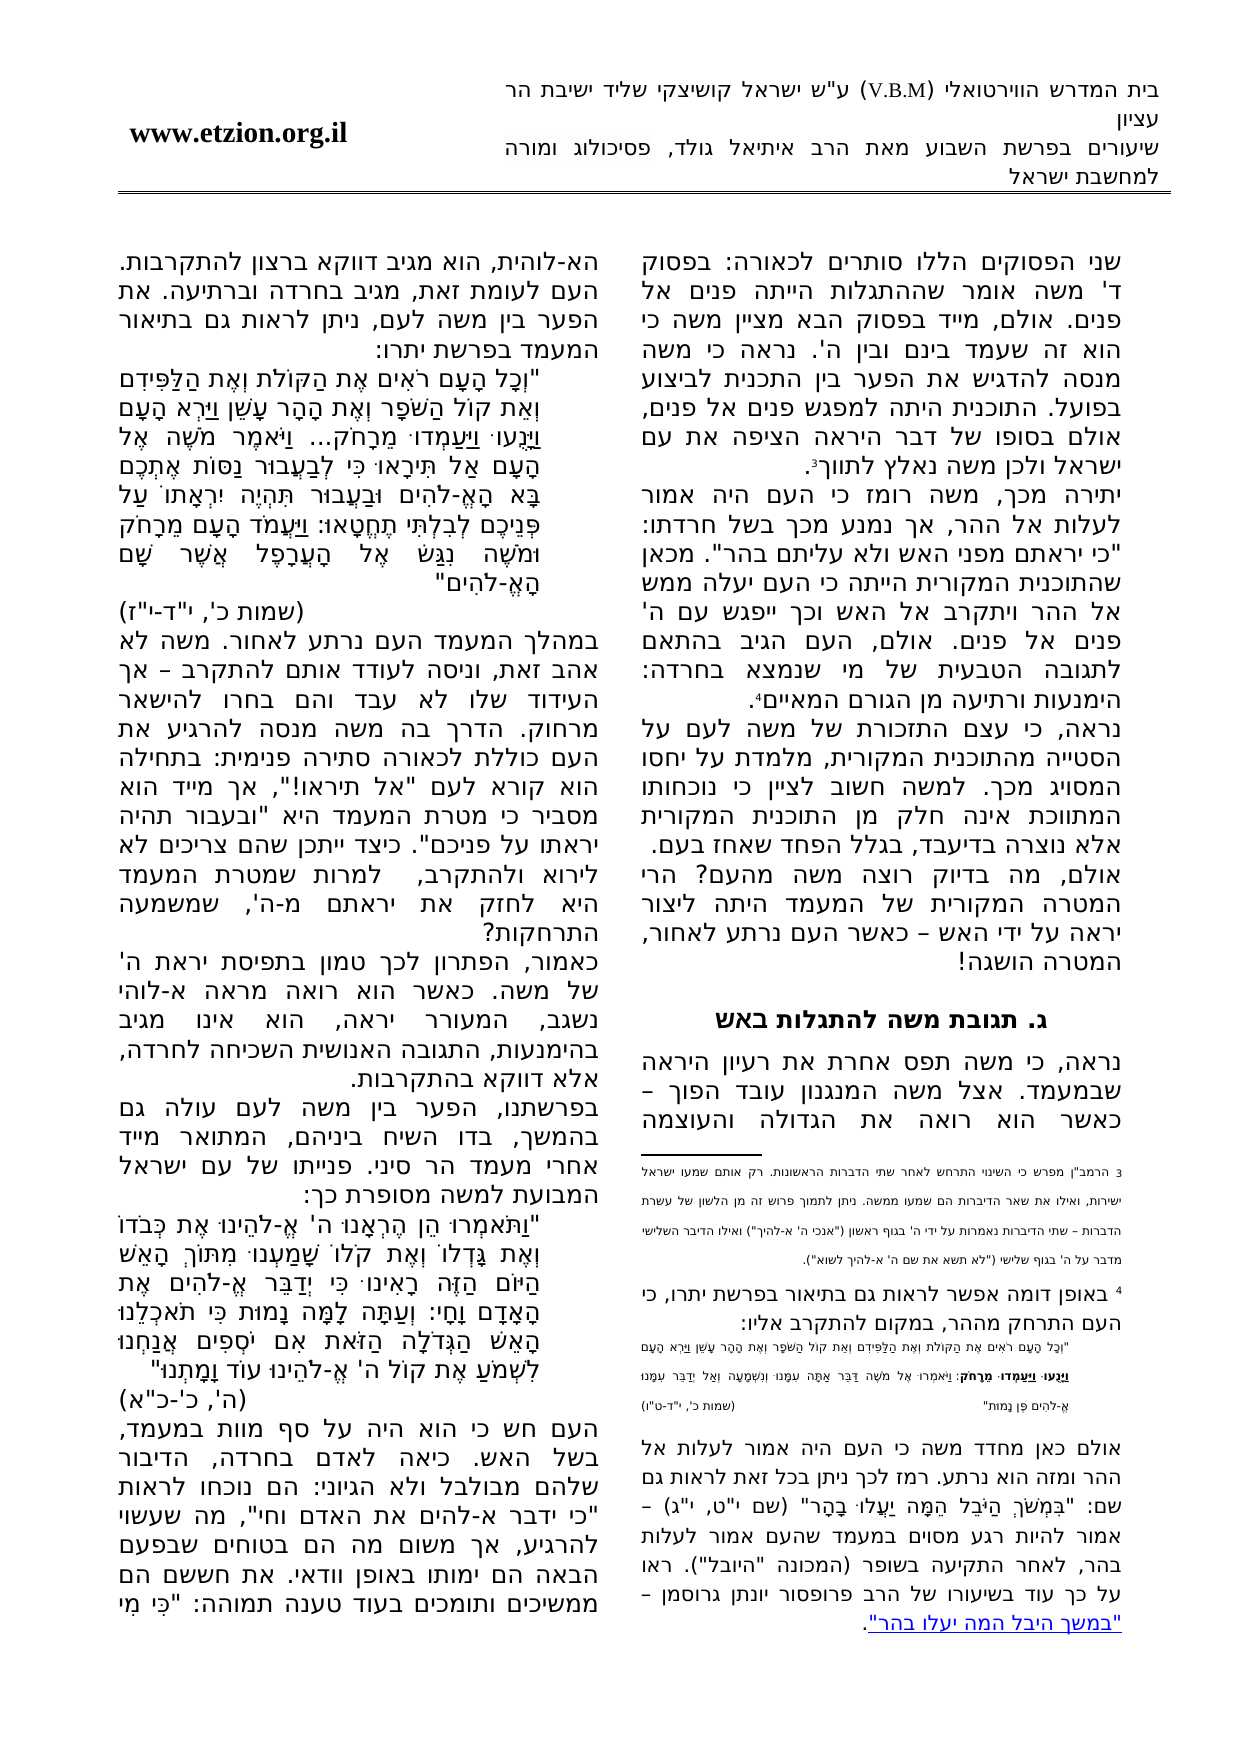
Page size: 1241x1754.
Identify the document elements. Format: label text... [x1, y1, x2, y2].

text (שמות כ', י"ד-י"ז) [118, 597, 540, 626]
text (ה', כ'-כ"א) [118, 1385, 540, 1414]
text נראה, כי משה תפס אחרת את רעיון היראה שבמעמד. אצל משה המנגנון עובד הפוך – כאשר הוא רואה את הגדולה והעוצמה הא-לוהית, הוא מגיב דווקא ברצון להתקרבות. העם לעומת זאת, מגיב בחרדה וברתיעה. את הפער בין משה לעם, ניתן לראות גם בתיאור המעמד בפרשת יתרו: [118, 247, 599, 364]
text כאמור, הפתרון לכך טמון בתפיסת יראת ה' של משה. כאשר הוא רואה מראה א-לוהי נשגב, המעורר יראה, הוא אינו מגיב בהימנעות, התגובה האנושית השכיחה לחרדה, אלא דווקא בהתקרבות. [118, 947, 599, 1093]
text נראה, כי עצם התזכורת של משה לעם על הסטייה מהתוכנית המקורית, מלמדת על יחסו המסויג מכך. למשה חשוב לציין כי נוכחותו המתווכת אינה חלק מן התוכנית המקורית אלא נוצרה בדיעבד, בגלל הפחד שאחז בעם. [641, 714, 1122, 860]
text נראה, כי משה תפס אחרת את רעיון היראה שבמעמד. אצל משה המנגנון עובד הפוך – כאשר הוא רואה את הגדולה והעוצמה הא-לוהית, הוא מגיב דווקא ברצון להתקרבות. העם לעומת זאת, מגיב בחרדה וברתיעה. את הפער בין משה לעם, ניתן לראות גם בתיאור המעמד בפרשת יתרו: [641, 1047, 1122, 1135]
text שני הפסוקים הללו סותרים לכאורה: בפסוק ד' משה אומר שההתגלות הייתה פנים אל פנים. אולם, מייד בפסוק הבא מציין משה כי הוא זה שעמד בינם ובין ה'. נראה כי משה מנסה להדגיש את הפער בין התכנית לביצוע בפועל. התוכנית היתה למפגש פנים אל פנים, אולם בסופו של דבר היראה הציפה את עם ישראל ולכן משה נאלץ לתווך. [641, 247, 1122, 481]
text "וַתֹּאמְרוּ הֵן הֶרְאָנוּ ה' אֱ-לֹהֵינוּ אֶת כְּבֹדוֹ וְאֶת גָּדְלוֹ וְאֶת קֹלוֹ שָׁמַעְנוּ מִתּוֹךְ הָאֵשׁ הַיּוֹם הַזֶּה רָאִינוּ כִּי יְדַבֵּר אֱ-לֹהִים אֶת הָאָדָם וָחָי: וְעַתָּה לָמָּה נָמוּת כִּי תֹאכְלֵנוּ הָאֵשׁ הַגְּדֹלָה הַזֹּאת אִם יֹסְפִים אֲנַחְנוּ לִשְׁמֹעַ אֶת קוֹל ה' אֱ-לֹהֵינוּ עוֹד וָמָתְנוּ" [118, 1210, 540, 1385]
text בפרשתנו, הפער בין משה לעם עולה גם בהמשך, בדו השיח ביניהם, המתואר מייד אחרי מעמד הר סיני. פנייתו של עם ישראל המבועת למשה מסופרת כך: [118, 1093, 599, 1210]
text "וְכָל הָעָם רֹאִים אֶת הַקּוֹלֹת וְאֶת הַלַּפִּידִם וְאֵת קוֹל הַשֹּׁפָר וְאֶת הָהָר עָשֵׁן וַיַּרְא הָעָם וַיָּנֻעוּ וַיַּעַמְדוּ מֵרָחֹק... וַיֹּאמֶר מֹשֶׁה אֶל הָעָם אַל תִּירָאוּ כִּי לְבַעֲבוּר נַסּוֹת אֶתְכֶם בָּא הָאֱ-לֹהִים וּבַעֲבוּר תִּהְיֶה יִרְאָתוֹ עַל פְּנֵיכֶם לְבִלְתִּי תֶחֱטָאוּ: וַיַּעֲמֹד הָעָם מֵרָחֹק וּמֹשֶׁה נִגַּשׁ אֶל הָעֲרָפֶל אֲשֶׁר שָׁם הָאֱ-לֹהִים" [118, 364, 540, 597]
text יתירה מכך, משה רומז כי העם היה אמור לעלות אל ההר, אך נמנע מכך בשל חרדתו: "כי יראתם מפני האש ולא עליתם בהר". מכאן שהתוכנית המקורית הייתה כי העם יעלה ממש אל ההר ויתקרב אל האש וכך ייפגש עם ה' פנים אל פנים. אולם, העם הגיב בהתאם לתגובה הטבעית של מי שנמצא בחרדה: הימנעות ורתיעה מן הגורם המאיים. [641, 481, 1122, 714]
text אולם, מה בדיוק רוצה משה מהעם? הרי המטרה המקורית של המעמד היתה ליצור יראה על ידי האש – כאשר העם נרתע לאחור, המטרה הושגה! [641, 860, 1122, 976]
text במהלך המעמד העם נרתע לאחור. משה לא אהב זאת, וניסה לעודד אותם להתקרב – אך העידוד שלו לא עבד והם בחרו להישאר מרחוק. הדרך בה משה מנסה להרגיע את העם כוללת לכאורה סתירה פנימית: בתחילה הוא קורא לעם "אל תיראו!", אך מייד הוא מסביר כי מטרת המעמד היא "ובעבור תהיה יראתו על פניכם". כיצד ייתכן שהם צריכים לא לירוא ולהתקרב, למרות שמטרת המעמד היא לחזק את יראתם מ-ה', שמשמעה התרחקות? [118, 626, 599, 947]
text ג. תגובת משה להתגלות באש [641, 1006, 1122, 1035]
